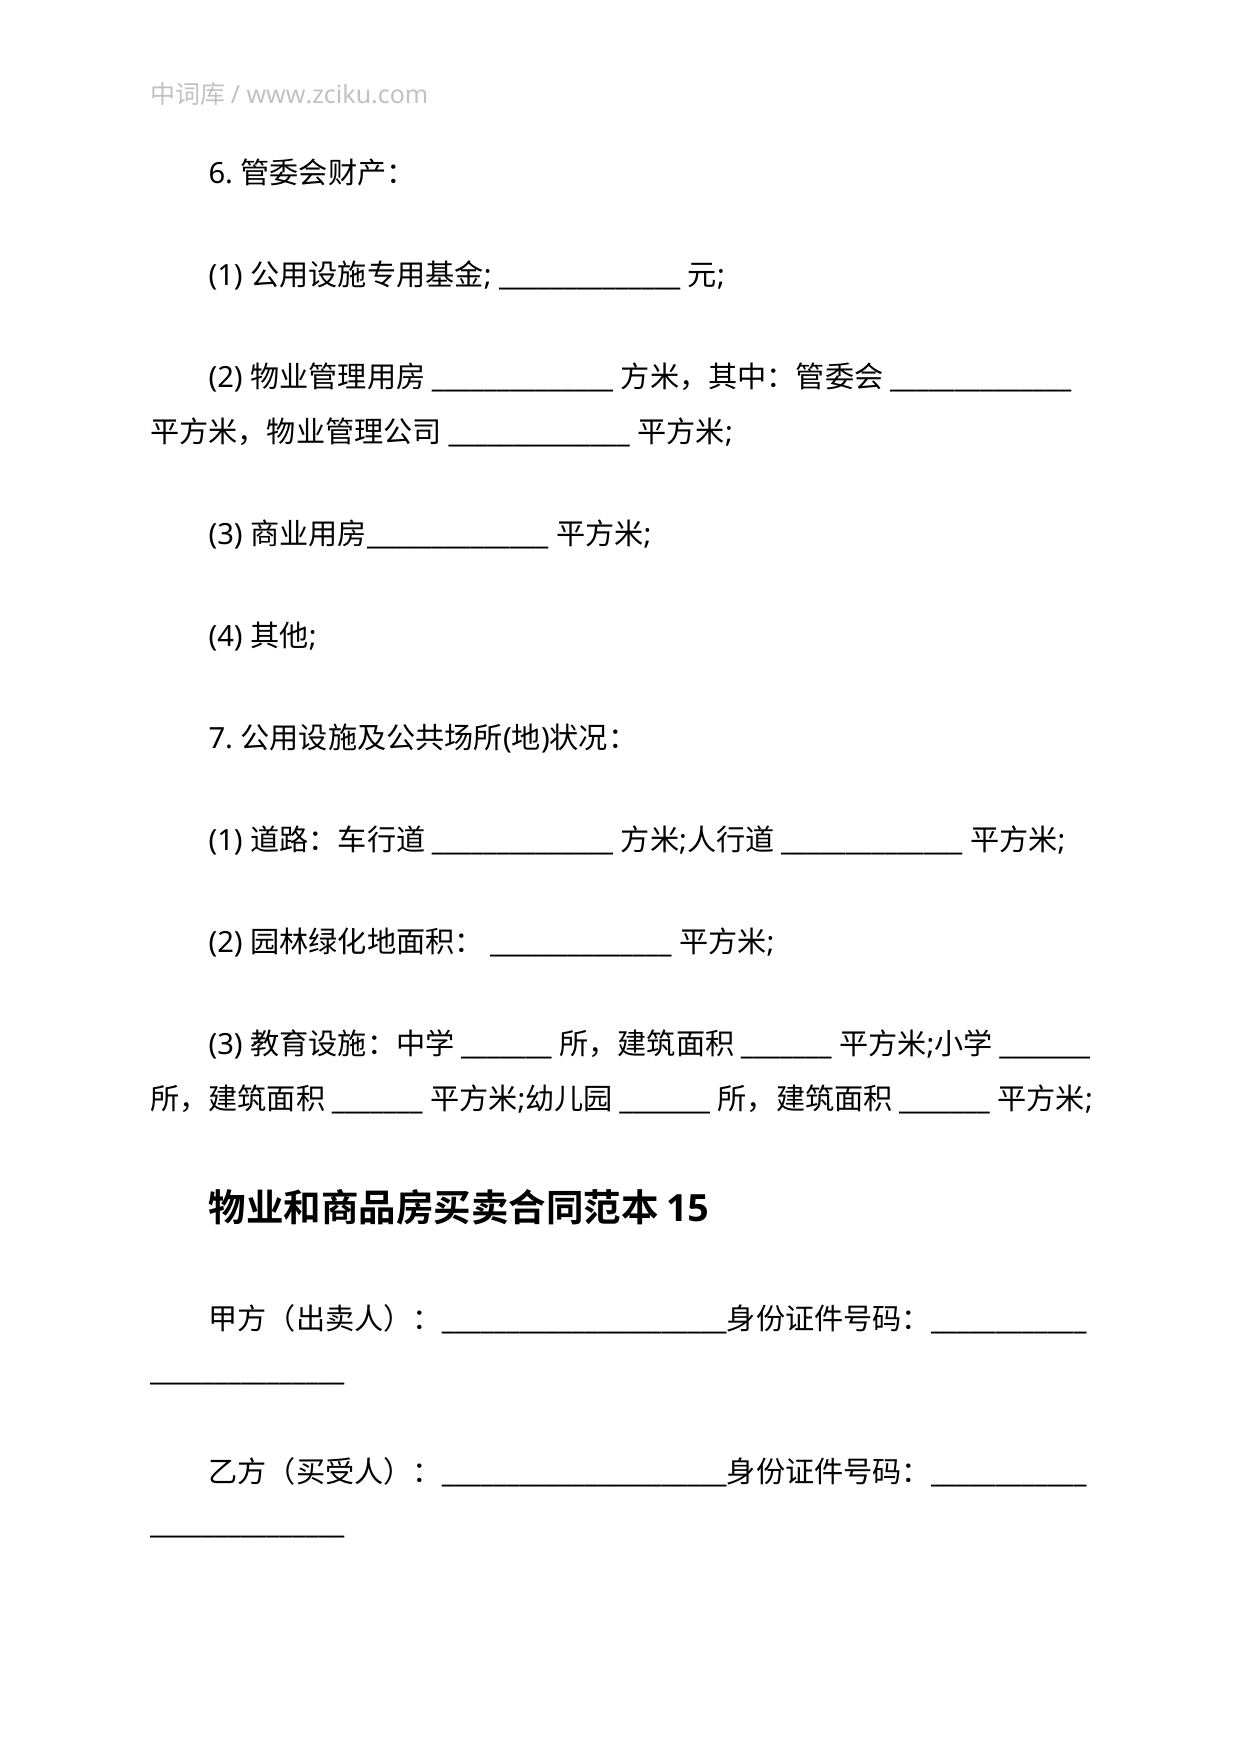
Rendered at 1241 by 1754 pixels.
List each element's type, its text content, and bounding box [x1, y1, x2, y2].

text (2) 园林绿化地面积： ______________ 平方米; [150, 919, 1090, 961]
text 6. 管委会财产： [150, 150, 1090, 192]
text (3) 商业用房______________ 平方米; [150, 511, 1090, 553]
text (1) 道路：车行道 ______________ 方米;人行道 ______________ 平方米; [150, 817, 1090, 859]
text 物业和商品房买卖合同范本15 [150, 1178, 1090, 1232]
text 7. 公用设施及公共场所(地)状况： [150, 715, 1090, 757]
text (3) 教育设施：中学 _______ 所，建筑面积 _______ 平方米;小学 _______ 所，建筑面积 _______ 平方米;幼儿园 _______ 所，建筑面积 _______ 平方米; [150, 1021, 1090, 1118]
text (2) 物业管理用房 ______________ 方米，其中：管委会 ______________ 平方米，物业管理公司 ______________ 平方米; [150, 354, 1090, 451]
text (1) 公用设施专用基金; ______________ 元; [150, 252, 1090, 294]
text (4) 其他; [150, 613, 1090, 655]
text 甲方（出卖人）：______________________身份证件号码：___________________________ [150, 1295, 1090, 1389]
text 乙方（买受人）：______________________身份证件号码：___________________________ [150, 1448, 1090, 1542]
